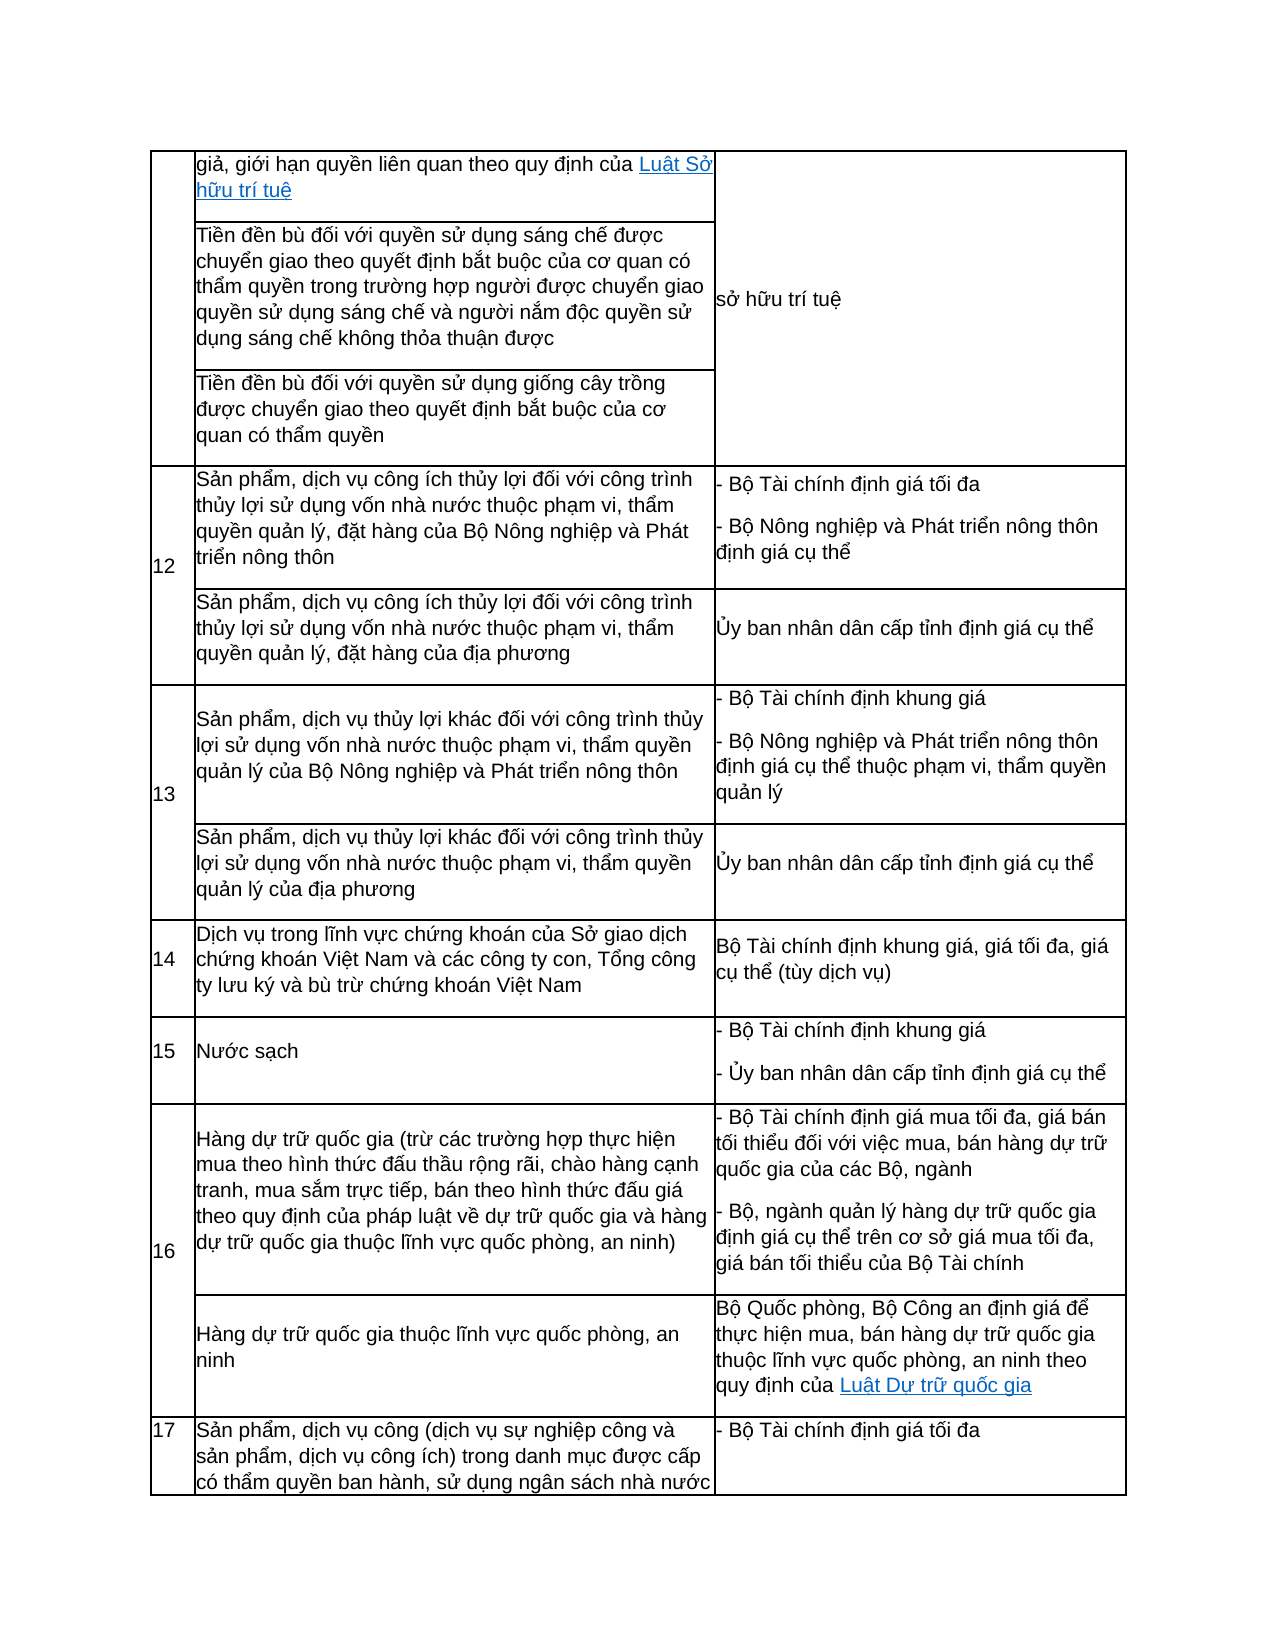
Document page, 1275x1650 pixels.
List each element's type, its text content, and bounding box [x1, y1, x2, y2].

table_cell Dịch vụ trong lĩnh vực chứng khoán của Sở giao dịch chứng khoán Việt Nam và các công ty con, Tổng công ty lưu ký và bù trừ chứng khoán Việt Nam [196, 921, 714, 1016]
table_cell 13 [152, 686, 194, 919]
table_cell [196, 152, 714, 221]
table_cell Sản phẩm, dịch vụ công ích thủy lợi đối với công trình thủy lợi sử dụng vốn nhà nước thuộc phạm vi, thẩm quyền quản lý, đặt hàng của Bộ Nông nghiệp và Phát triển nông thôn [196, 467, 714, 587]
table_cell Hàng dự trữ quốc gia (trừ các trường hợp thực hiện mua theo hình thức đấu thầu rộng rãi, chào hàng cạnh tranh, mua sắm trực tiếp, bán theo hình thức đấu giá theo quy định của pháp luật về dự trữ quốc gia và hàng dự trữ quốc gia thuộc lĩnh vực quốc phòng, an ninh) [196, 1105, 714, 1294]
table_cell Sản phẩm, dịch vụ thủy lợi khác đối với công trình thủy lợi sử dụng vốn nhà nước thuộc phạm vi, thẩm quyền quản lý của Bộ Nông nghiệp và Phát triển nông thôn [196, 686, 714, 823]
table_cell Tiền đền bù đối với quyền sử dụng giống cây trồng được chuyển giao theo quyết định bắt buộc của cơ quan có thẩm quyền [196, 371, 714, 465]
table_cell 14 [152, 921, 194, 1016]
table_cell Ủy ban nhân dân cấp tỉnh định giá cụ thể [716, 590, 1125, 684]
table_cell - Bộ Tài chính định giá mua tối đa, giá bán tối thiểu đối với việc mua, bán hàng dự trữ quốc gia của các Bộ, ngành - Bộ, ngành quản lý hàng dự trữ quốc gia định giá cụ thể trên cơ sở giá mua tối đa, giá bán tối thiểu của Bộ Tài chính [716, 1105, 1125, 1294]
table_cell Sản phẩm, dịch vụ thủy lợi khác đối với công trình thủy lợi sử dụng vốn nhà nước thuộc phạm vi, thẩm quyền quản lý của địa phương [196, 825, 714, 919]
table_cell Bộ Tài chính định khung giá, giá tối đa, giá cụ thể (tùy dịch vụ) [716, 921, 1125, 1016]
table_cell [716, 1418, 1125, 1494]
table_cell 11 [152, 152, 194, 465]
table_cell 12 [152, 467, 194, 684]
table_cell Nước sạch [196, 1018, 714, 1103]
table_cell 17 [152, 1418, 194, 1494]
table_cell - Bộ Tài chính định giá tối đa - Bộ Nông nghiệp và Phát triển nông thôn định giá cụ thể [716, 467, 1125, 587]
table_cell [196, 1418, 714, 1494]
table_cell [716, 152, 1125, 465]
table_cell Bộ Quốc phòng, Bộ Công an định giá để thực hiện mua, bán hàng dự trữ quốc gia thuộc lĩnh vực quốc phòng, an ninh theo quy định của Luật Dự trữ quốc gia [716, 1296, 1125, 1416]
table_cell Hàng dự trữ quốc gia thuộc lĩnh vực quốc phòng, an ninh [196, 1296, 714, 1416]
table_cell Tiền đền bù đối với quyền sử dụng sáng chế được chuyển giao theo quyết định bắt buộc của cơ quan có thẩm quyền trong trường hợp người được chuyển giao quyền sử dụng sáng chế và người nắm độc quyền sử dụng sáng chế không thỏa thuận được [196, 223, 714, 369]
table_cell - Bộ Tài chính định khung giá - Bộ Nông nghiệp và Phát triển nông thôn định giá cụ thể thuộc phạm vi, thẩm quyền quản lý [716, 686, 1125, 823]
table_cell - Bộ Tài chính định khung giá - Ủy ban nhân dân cấp tỉnh định giá cụ thể [716, 1018, 1125, 1103]
table_cell 15 [152, 1018, 194, 1103]
table_cell 16 [152, 1105, 194, 1416]
table_cell Sản phẩm, dịch vụ công ích thủy lợi đối với công trình thủy lợi sử dụng vốn nhà nước thuộc phạm vi, thẩm quyền quản lý, đặt hàng của địa phương [196, 590, 714, 684]
table_cell Ủy ban nhân dân cấp tỉnh định giá cụ thể [716, 825, 1125, 919]
